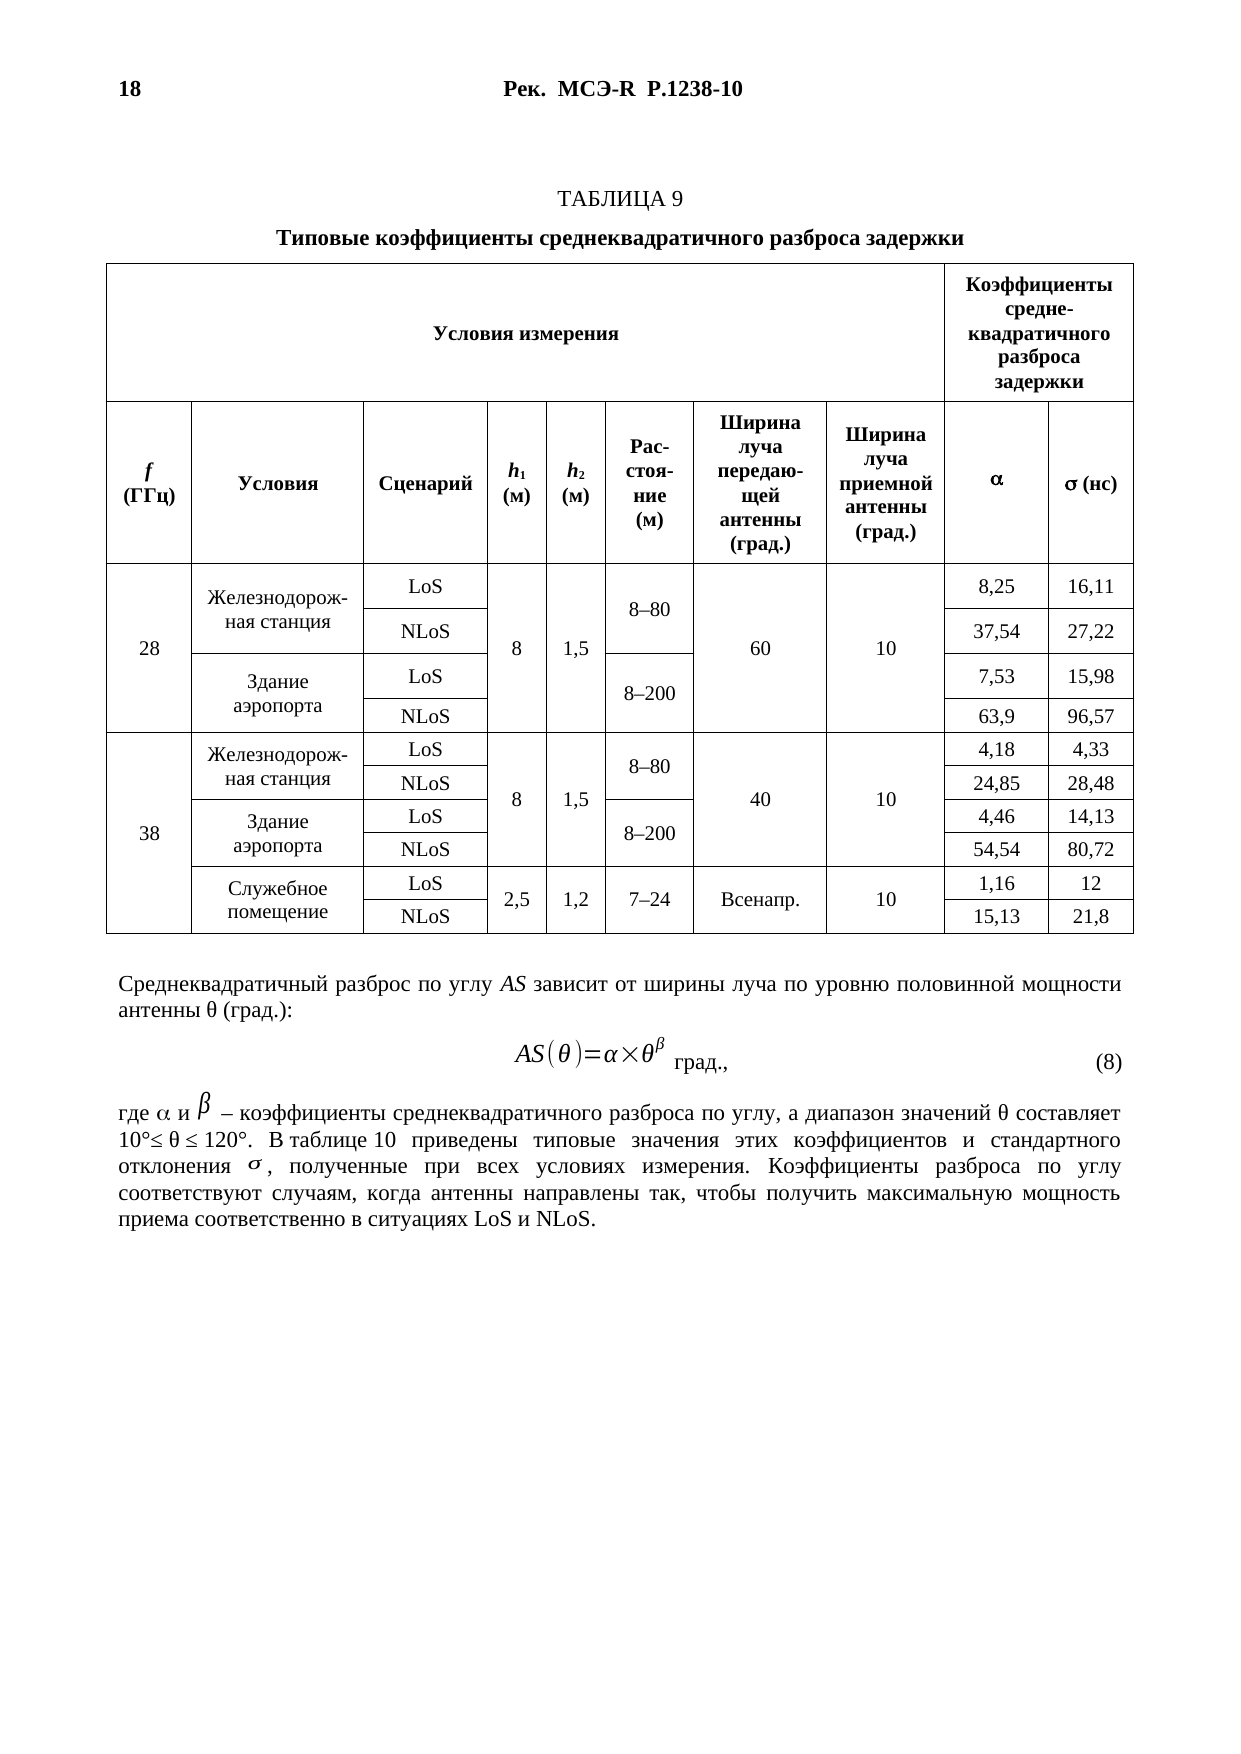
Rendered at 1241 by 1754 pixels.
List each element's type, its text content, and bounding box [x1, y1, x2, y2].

table_cell 12 [1049, 867, 1133, 899]
table_cell 4,46 [945, 800, 1048, 832]
table_cell 7–24 [606, 867, 693, 932]
table_cell 8 [488, 733, 546, 866]
table_cell 1,16 [945, 867, 1048, 899]
table_cell Железнодорож-ная станция [192, 564, 363, 653]
table_cell 8 [488, 564, 546, 732]
table_cell Здание аэропорта [192, 654, 363, 732]
table_cell LoS [364, 867, 487, 899]
table_cell 10 [827, 733, 944, 866]
table_cell 15,13 [945, 900, 1048, 932]
table_cell 60 [694, 564, 826, 732]
table_cell NLoS [364, 609, 487, 653]
table_cell NLoS [364, 833, 487, 866]
table_cell 24,85 [945, 766, 1048, 799]
table_cell 10 [827, 867, 944, 932]
table_cell 1,5 [547, 564, 605, 732]
table_cell 10 [827, 564, 944, 732]
table_header Условия измерения [107, 264, 944, 401]
table_cell Служебное помещение [192, 867, 363, 932]
text град., (8) [118, 1035, 1122, 1075]
table_cell f (ГГц) [107, 402, 191, 563]
table_cell Сценарий [364, 402, 487, 563]
table_cell [945, 402, 1048, 563]
table_cell 63,9 [945, 699, 1048, 732]
table_cell 8,25 [945, 564, 1048, 608]
table_cell LoS [364, 654, 487, 698]
text ТАБЛИЦА 9 [118, 185, 1122, 212]
table_cell LoS [364, 733, 487, 765]
table_cell 80,72 [1049, 833, 1133, 866]
table_cell LoS [364, 564, 487, 608]
table_cell 1,5 [547, 733, 605, 866]
table_cell 96,57 [1049, 699, 1133, 732]
table_cell NLoS [364, 900, 487, 932]
text где и – коэффициенты среднеквадратичного разброса по углу, а диапазон значений θ составляет 10°≤ θ ≤ 120°. В таблице 10 приведены типовые значения этих коэффициентов и стандартного отклонения , полученные при всех условиях измерения. Коэффициенты разброса по углу соответствуют случаям, когда антенны направлены так, чтобы получить максимальную мощность приема соответственно в ситуациях LoS и NLoS. [118, 1087, 1122, 1231]
table_cell 7,53 [945, 654, 1048, 698]
table_cell Всенапр. [694, 867, 826, 932]
table_cell 27,22 [1049, 609, 1133, 653]
table_cell 1,2 [547, 867, 605, 932]
table_cell 37,54 [945, 609, 1048, 653]
table_cell h2 (м) [547, 402, 605, 563]
table_cell 2,5 [488, 867, 546, 932]
table_cell 8–200 [606, 654, 693, 732]
table_cell Условия [192, 402, 363, 563]
table_cell 16,11 [1049, 564, 1133, 608]
table_cell 40 [694, 733, 826, 866]
table_cell 14,13 [1049, 800, 1133, 832]
table_cell 54,54 [945, 833, 1048, 866]
table_cell 28 [107, 564, 191, 732]
table_cell 8–200 [606, 800, 693, 866]
table_cell (нс) [1049, 402, 1133, 563]
table_cell Рас-стоя-ние (м) [606, 402, 693, 563]
table_cell NLoS [364, 766, 487, 799]
table_cell NLoS [364, 699, 487, 732]
table_header Коэффициенты средне-квадратичного разброса задержки [945, 264, 1133, 401]
table_cell 4,18 [945, 733, 1048, 765]
table_cell 8–80 [606, 564, 693, 653]
table_cell Ширина луча передаю-щей антенны (град.) [694, 402, 826, 563]
table_cell 21,8 [1049, 900, 1133, 932]
table_cell Здание аэропорта [192, 800, 363, 866]
table_cell 38 [107, 733, 191, 932]
table_cell 4,33 [1049, 733, 1133, 765]
table_cell Железнодорож-ная станция [192, 733, 363, 799]
table_cell 15,98 [1049, 654, 1133, 698]
table_cell 28,48 [1049, 766, 1133, 799]
text Среднеквадратичный разброс по углу AS зависит от ширины луча по уровню половинной мощности антенны θ (град.): [118, 970, 1122, 1023]
title Типовые коэффициенты среднеквадратичного разброса задержки [118, 224, 1122, 250]
table_cell 8–80 [606, 733, 693, 799]
table_cell h1 (м) [488, 402, 546, 563]
table_cell LoS [364, 800, 487, 832]
table_cell Ширина луча приемной антенны (град.) [827, 402, 944, 563]
